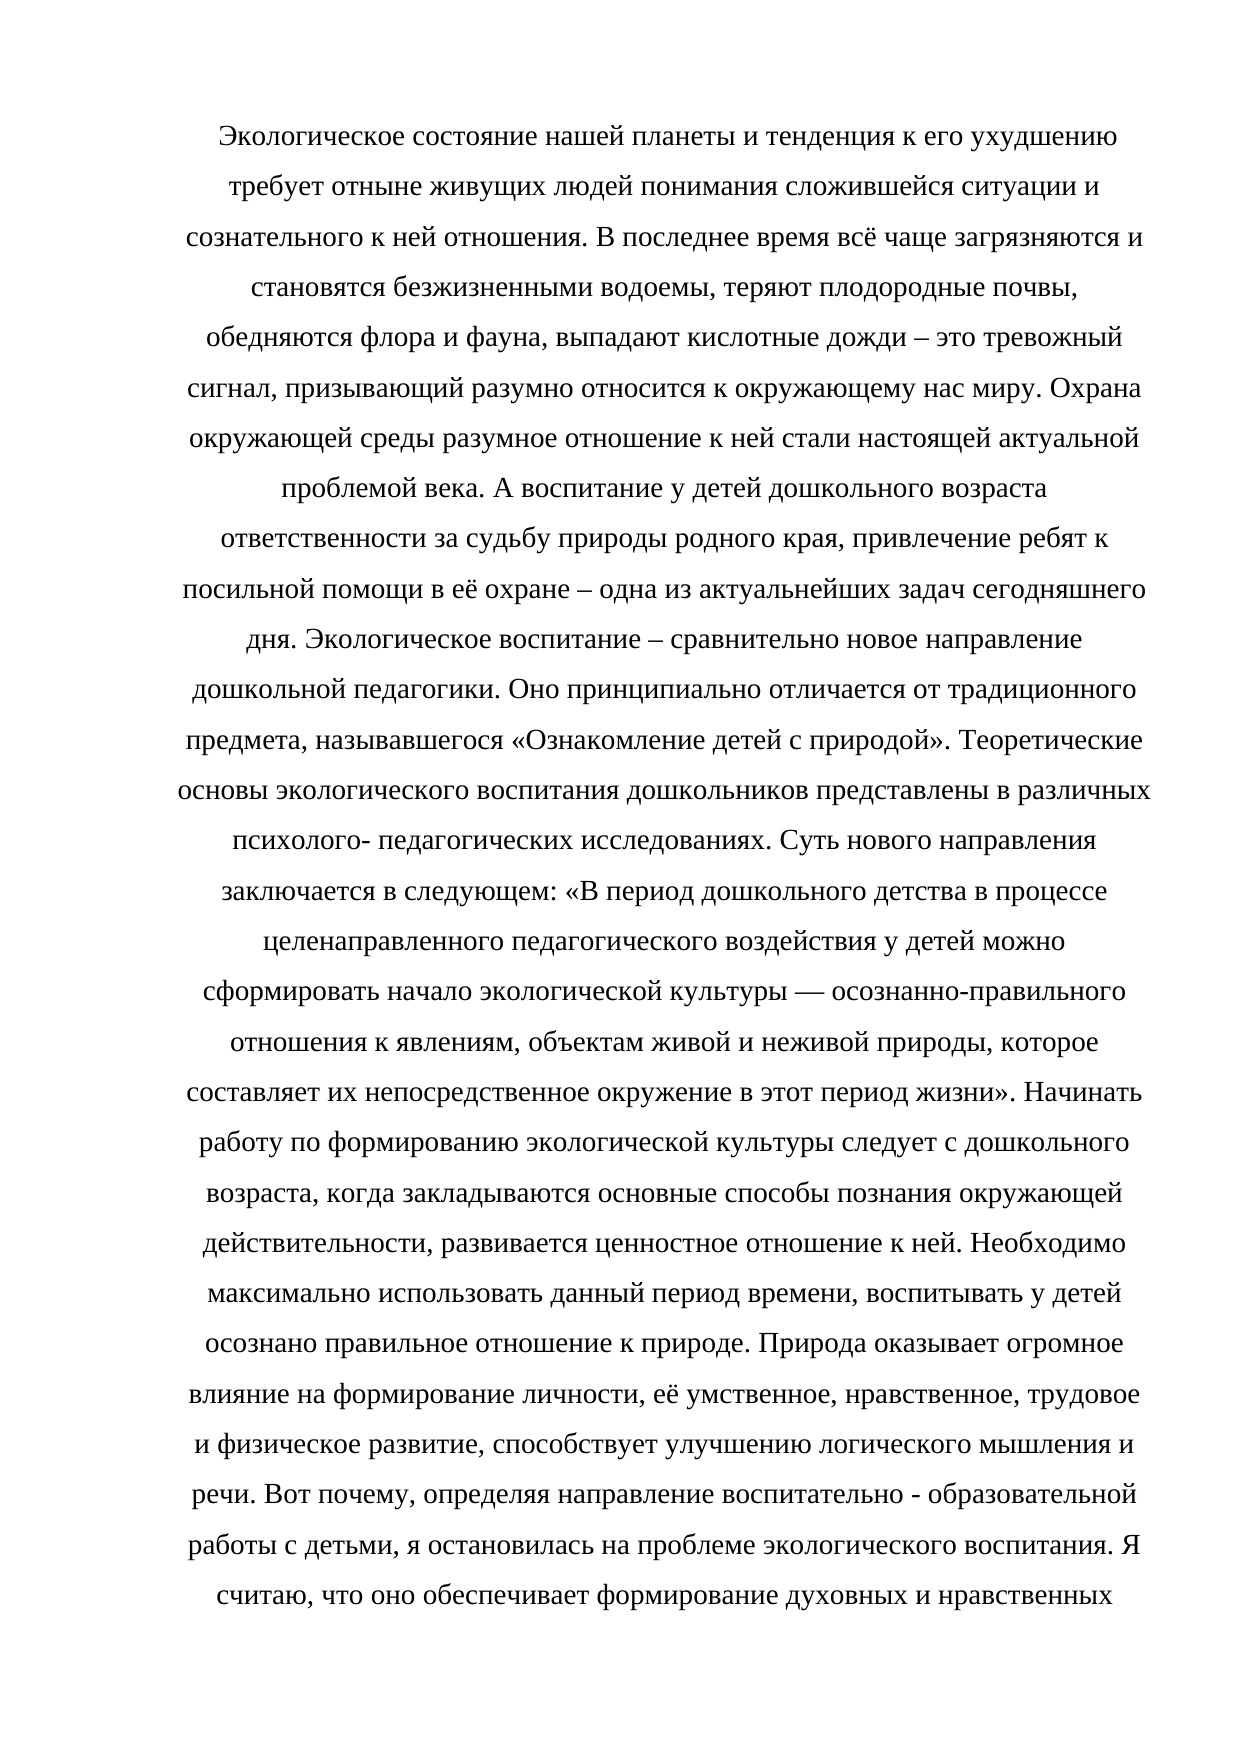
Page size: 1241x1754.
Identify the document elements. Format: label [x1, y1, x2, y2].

text [177, 118, 1152, 1611]
